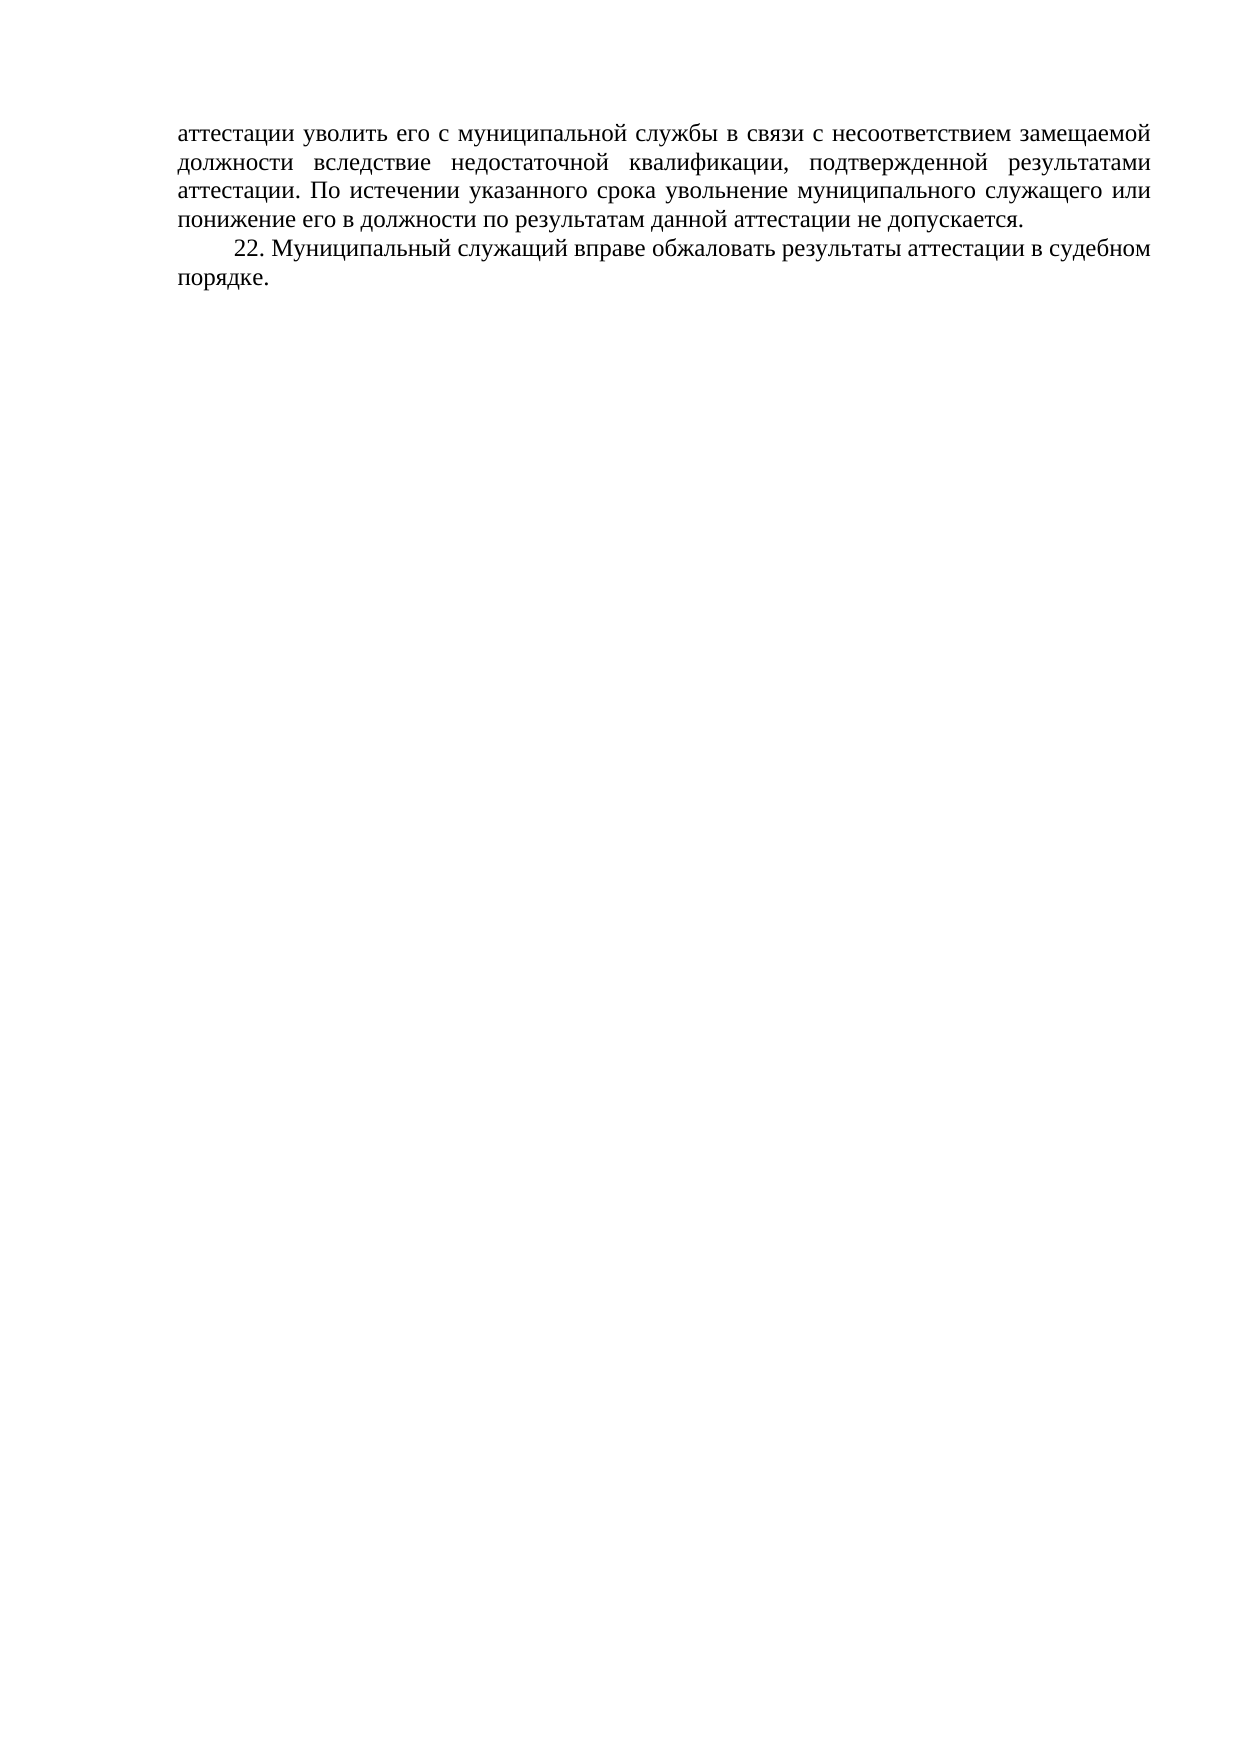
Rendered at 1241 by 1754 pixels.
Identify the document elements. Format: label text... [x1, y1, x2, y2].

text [177, 118, 1152, 233]
text 22. Муниципальный служащий вправе обжаловать результаты аттестации в судебном порядке. [177, 233, 1152, 291]
